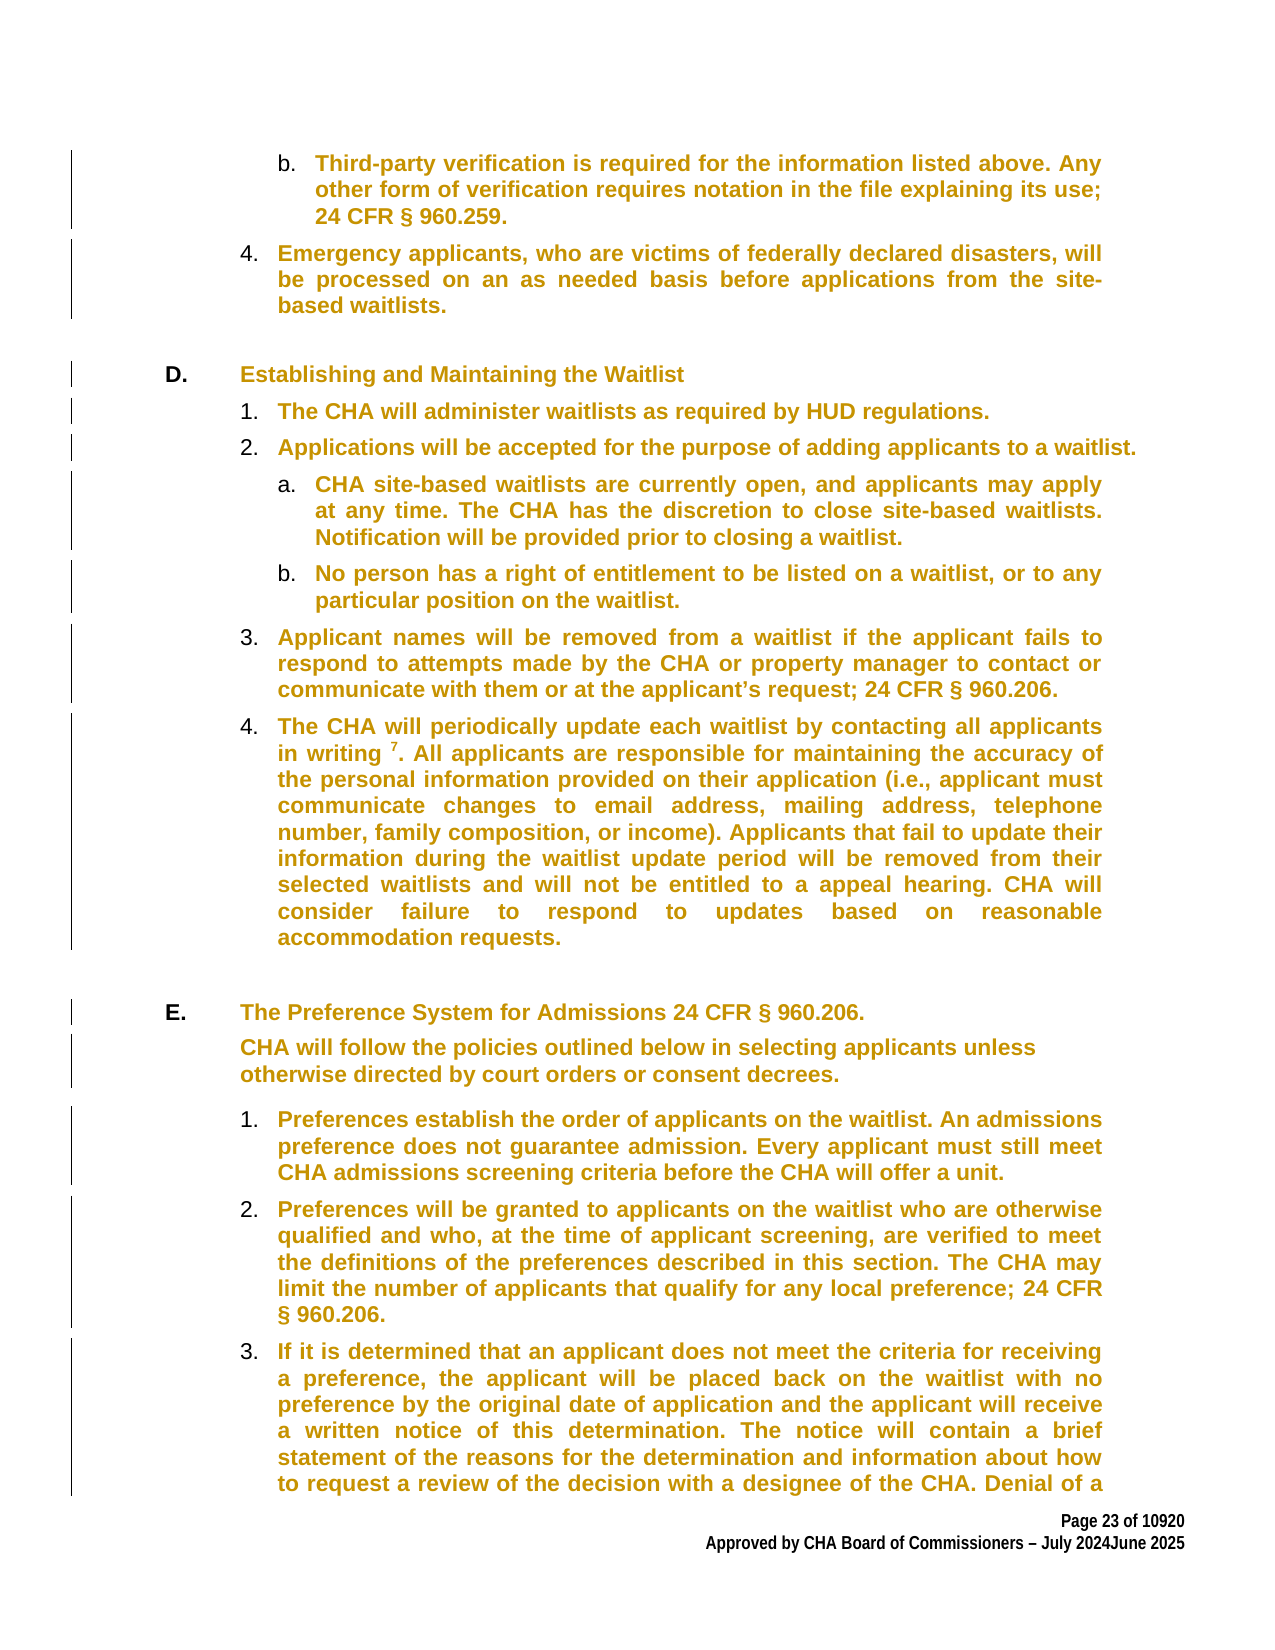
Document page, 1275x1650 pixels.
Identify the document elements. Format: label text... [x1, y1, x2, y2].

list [240, 1338, 1103, 1496]
list Applicant names will be removed from a waitlist if the applicant fails to respond to attempts made by the CHA or property manager to contact or communicate with them or at the applicant’s request; 24 CFR § 960.206. [240, 624, 1103, 703]
list Emergency applicants, who are victims of federally declared disasters, will be processed on an as needed basis before applications from the site-based waitlists. [240, 239, 1103, 318]
list No person has a right of entitlement to be listed on a waitlist, or to any particular position on the waitlist. [277, 560, 1102, 613]
subtitle The Preference System for Admissions 24 CFR § 960.206. [165, 999, 1217, 1025]
subtitle Establishing and Maintaining the Waitlist [165, 361, 1217, 387]
list The CHA will administer waitlists as required by HUD regulations. [240, 398, 1217, 424]
text CHA will follow the policies outlined below in selecting applicants unless otherwise directed by court orders or consent decrees. [240, 1033, 1116, 1088]
list Preferences establish the order of applicants on the waitlist. An admissions preference does not guarantee admission. Every applicant must still meet CHA admissions screening criteria before the CHA will offer a unit. [240, 1106, 1103, 1185]
list Preferences will be granted to applicants on the waitlist who are otherwise qualified and who, at the time of applicant screening, are verified to meet the definitions of the preferences described in this section. The CHA may limit the number of applicants that qualify for any local preference; 24 CFR § 960.206. [240, 1196, 1103, 1327]
list The CHA will periodically update each waitlist by contacting all applicants in writing 7. All applicants are responsible for maintaining the accuracy of the personal information provided on their application (i.e., applicant must communicate changes to email address, mailing address, telephone number, family composition, or income). Applicants that fail to update their information during the waitlist update period will be removed from their selected waitlists and will not be entitled to a appeal hearing. CHA will consider failure to respond to updates based on reasonable accommodation requests. [240, 713, 1103, 950]
list Applications will be accepted for the purpose of adding applicants to a waitlist. [240, 434, 1217, 461]
list CHA site-based waitlists are currently open, and applicants may apply at any time. The CHA has the discretion to close site-based waitlists. Notification will be provided prior to closing a waitlist. [277, 471, 1103, 550]
list Third-party verification is required for the information listed above. Any other form of verification requires notation in the file explaining its use; 24 CFR § 960.259. [277, 150, 1103, 229]
